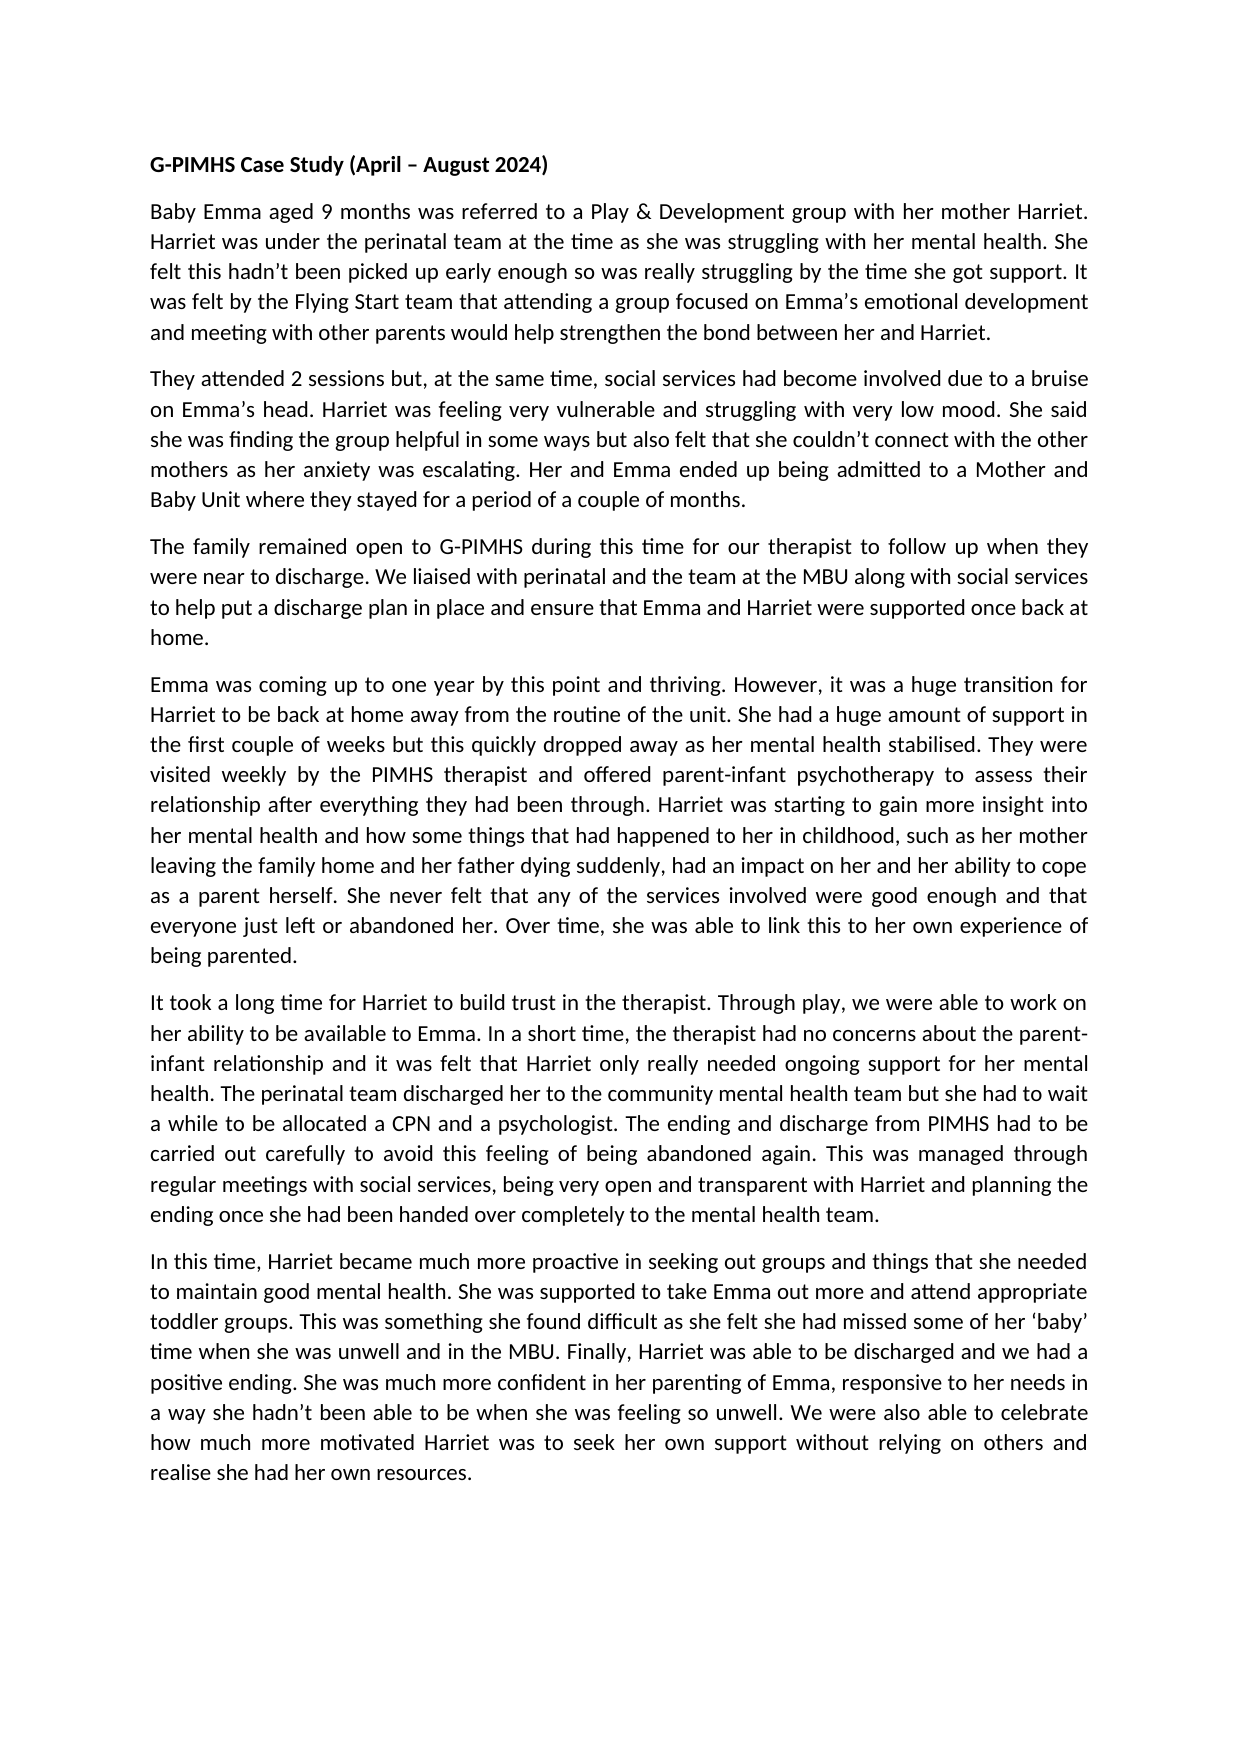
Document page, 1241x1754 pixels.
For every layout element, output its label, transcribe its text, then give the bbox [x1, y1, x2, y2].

text G-PIMHS Case Study (April – August 2024) [150, 150, 1090, 178]
text It took a long time for Harriet to build trust in the therapist. Through play, we were able to work on her ability to be available to Emma. In a short time, the therapist had no concerns about the parent-infant relationship and it was felt that Harriet only really needed ongoing support for her mental health. The perinatal team discharged her to the community mental health team but she had to wait a while to be allocated a CPN and a psychologist. The ending and discharge from PIMHS had to be carried out carefully to avoid this feeling of being abandoned again. This was managed through regular meetings with social services, being very open and transparent with Harriet and planning the ending once she had been handed over completely to the mental health team. [150, 988, 1090, 1228]
text In this time, Harriet became much more proactive in seeking out groups and things that she needed to maintain good mental health. She was supported to take Emma out more and attend appropriate toddler groups. This was something she found difficult as she felt she had missed some of her ‘baby’ time when she was unwell and in the MBU. Finally, Harriet was able to be discharged and we had a positive ending. She was much more confident in her parenting of Emma, responsive to her needs in a way she hadn’t been able to be when she was feeling so unwell. We were also able to celebrate how much more motivated Harriet was to seek her own support without relying on others and realise she had her own resources. [150, 1247, 1090, 1486]
text The family remained open to G-PIMHS during this time for our therapist to follow up when they were near to discharge. We liaised with perinatal and the team at the MBU along with social services to help put a discharge plan in place and ensure that Emma and Harriet were supported once back at home. [150, 532, 1090, 651]
text Emma was coming up to one year by this point and thriving. However, it was a huge transition for Harriet to be back at home away from the routine of the unit. She had a huge amount of support in the first couple of weeks but this quickly dropped away as her mental health stabilised. They were visited weekly by the PIMHS therapist and offered parent-infant psychotherapy to assess their relationship after everything they had been through. Harriet was starting to gain more insight into her mental health and how some things that had happened to her in childhood, such as her mother leaving the family home and her father dying suddenly, had an impact on her and her ability to cope as a parent herself. She never felt that any of the services involved were good enough and that everyone just left or abandoned her. Over time, she was able to link this to her own experience of being parented. [150, 670, 1090, 970]
text They attended 2 sessions but, at the same time, social services had become involved due to a bruise on Emma’s head. Harriet was feeling very vulnerable and struggling with very low mood. She said she was finding the group helpful in some ways but also felt that she couldn’t connect with the other mothers as her anxiety was escalating. Her and Emma ended up being admitted to a Mother and Baby Unit where they stayed for a period of a couple of months. [150, 364, 1090, 513]
text Baby Emma aged 9 months was referred to a Play & Development group with her mother Harriet. Harriet was under the perinatal team at the time as she was struggling with her mental health. She felt this hadn’t been picked up early enough so was really struggling by the time she got support. It was felt by the Flying Start team that attending a group focused on Emma’s emotional development and meeting with other parents would help strengthen the bond between her and Harriet. [150, 197, 1090, 346]
